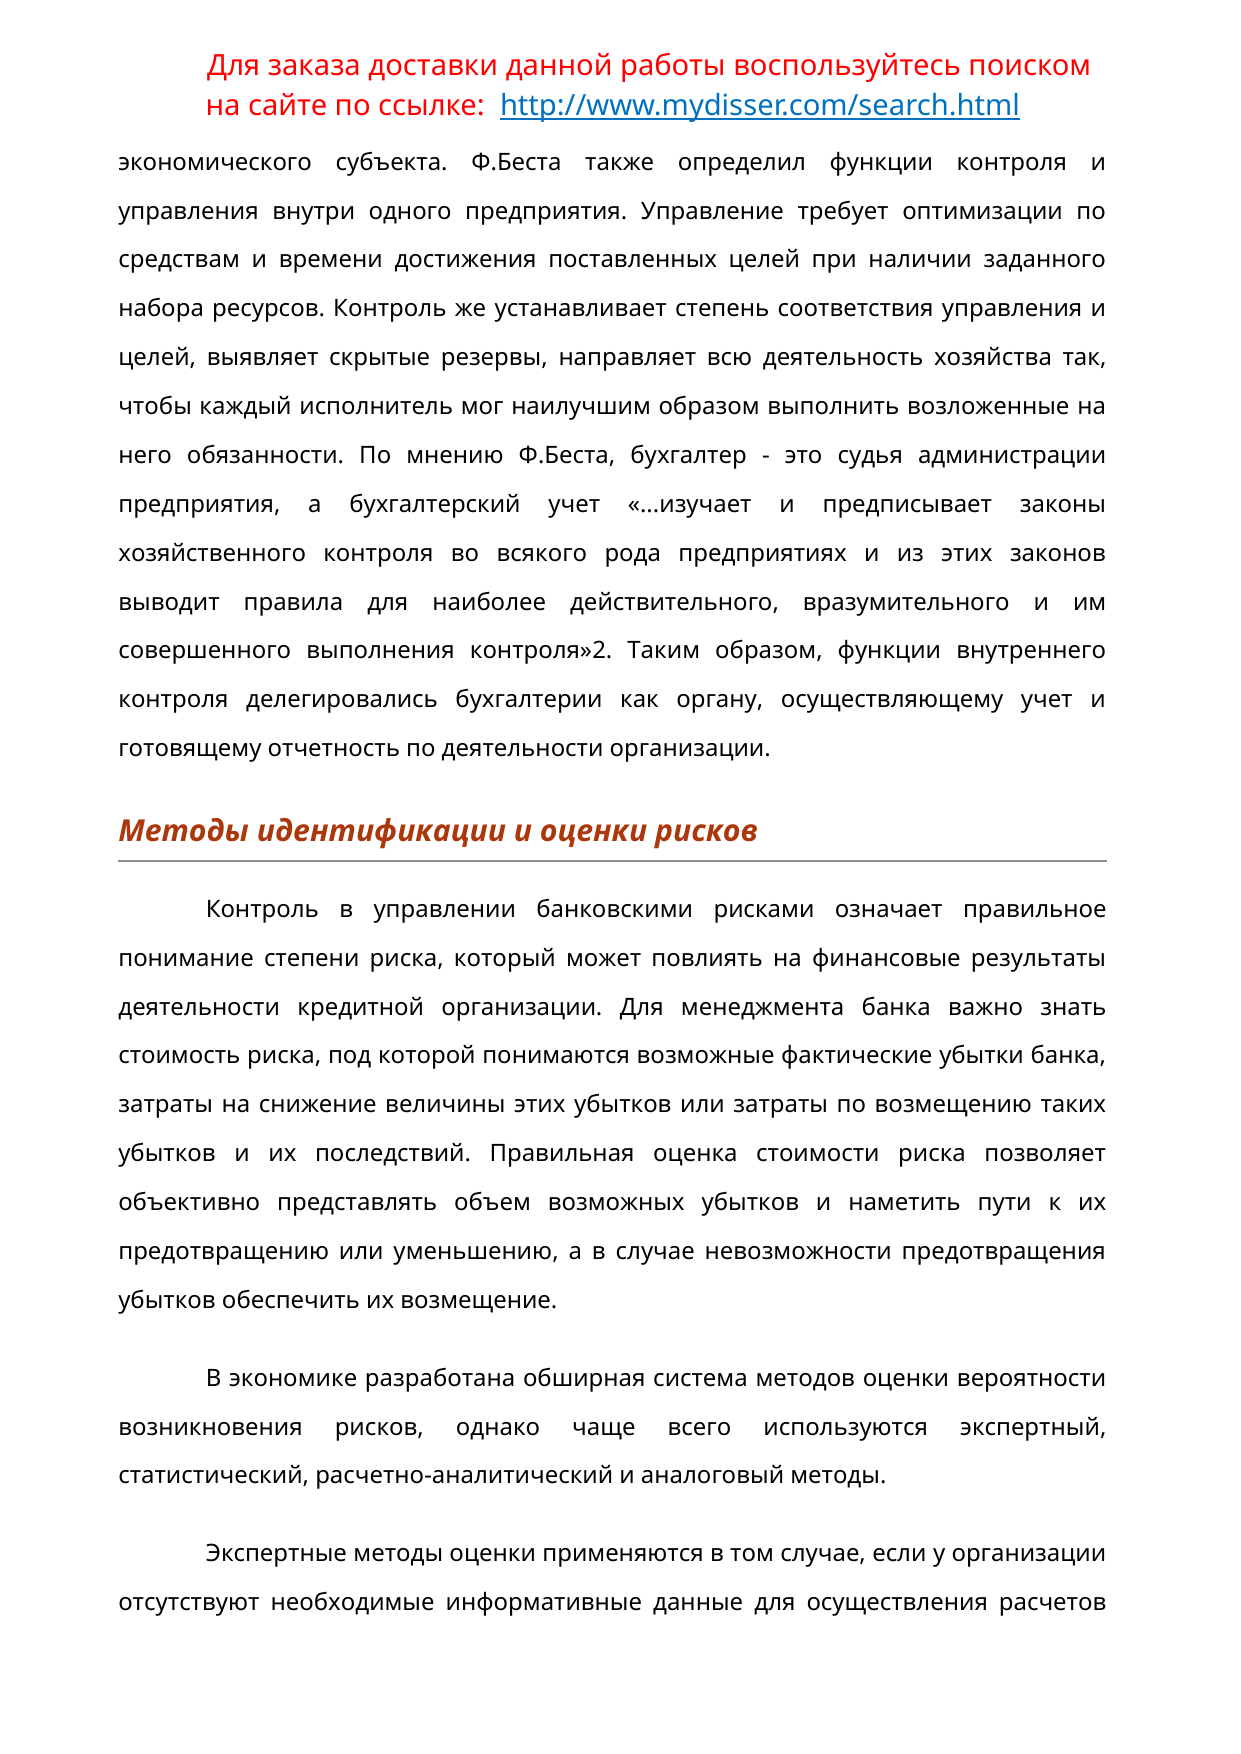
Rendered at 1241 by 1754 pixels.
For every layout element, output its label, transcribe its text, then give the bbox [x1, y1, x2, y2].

text Контроль в управлении банковскими рисками означает правильное понимание степени риска, который может повлиять на финансовые результаты деятельности кредитной организации. Для менеджмента банка важно знать стоимость риска, под которой понимаются возможные фактические убытки банка, затраты на снижение величины этих убытков или затраты по возмещению таких убытков и их последствий. Правильная оценка стоимости риска позволяет объективно представлять объем возможных убытков и наметить пути к их предотвращению или уменьшению, а в случае невозможности предотвращения убытков обеспечить их возмещение. [118, 892, 1107, 1315]
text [118, 144, 1107, 763]
subtitle Методы идентификации и оценки рисков [118, 809, 1107, 860]
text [118, 1536, 1107, 1618]
text В экономике разработана обширная система методов оценки вероятности возникновения рисков, однако чаще всего используются экспертный, статистический, расчетно-аналитический и аналоговый методы. [118, 1361, 1107, 1491]
